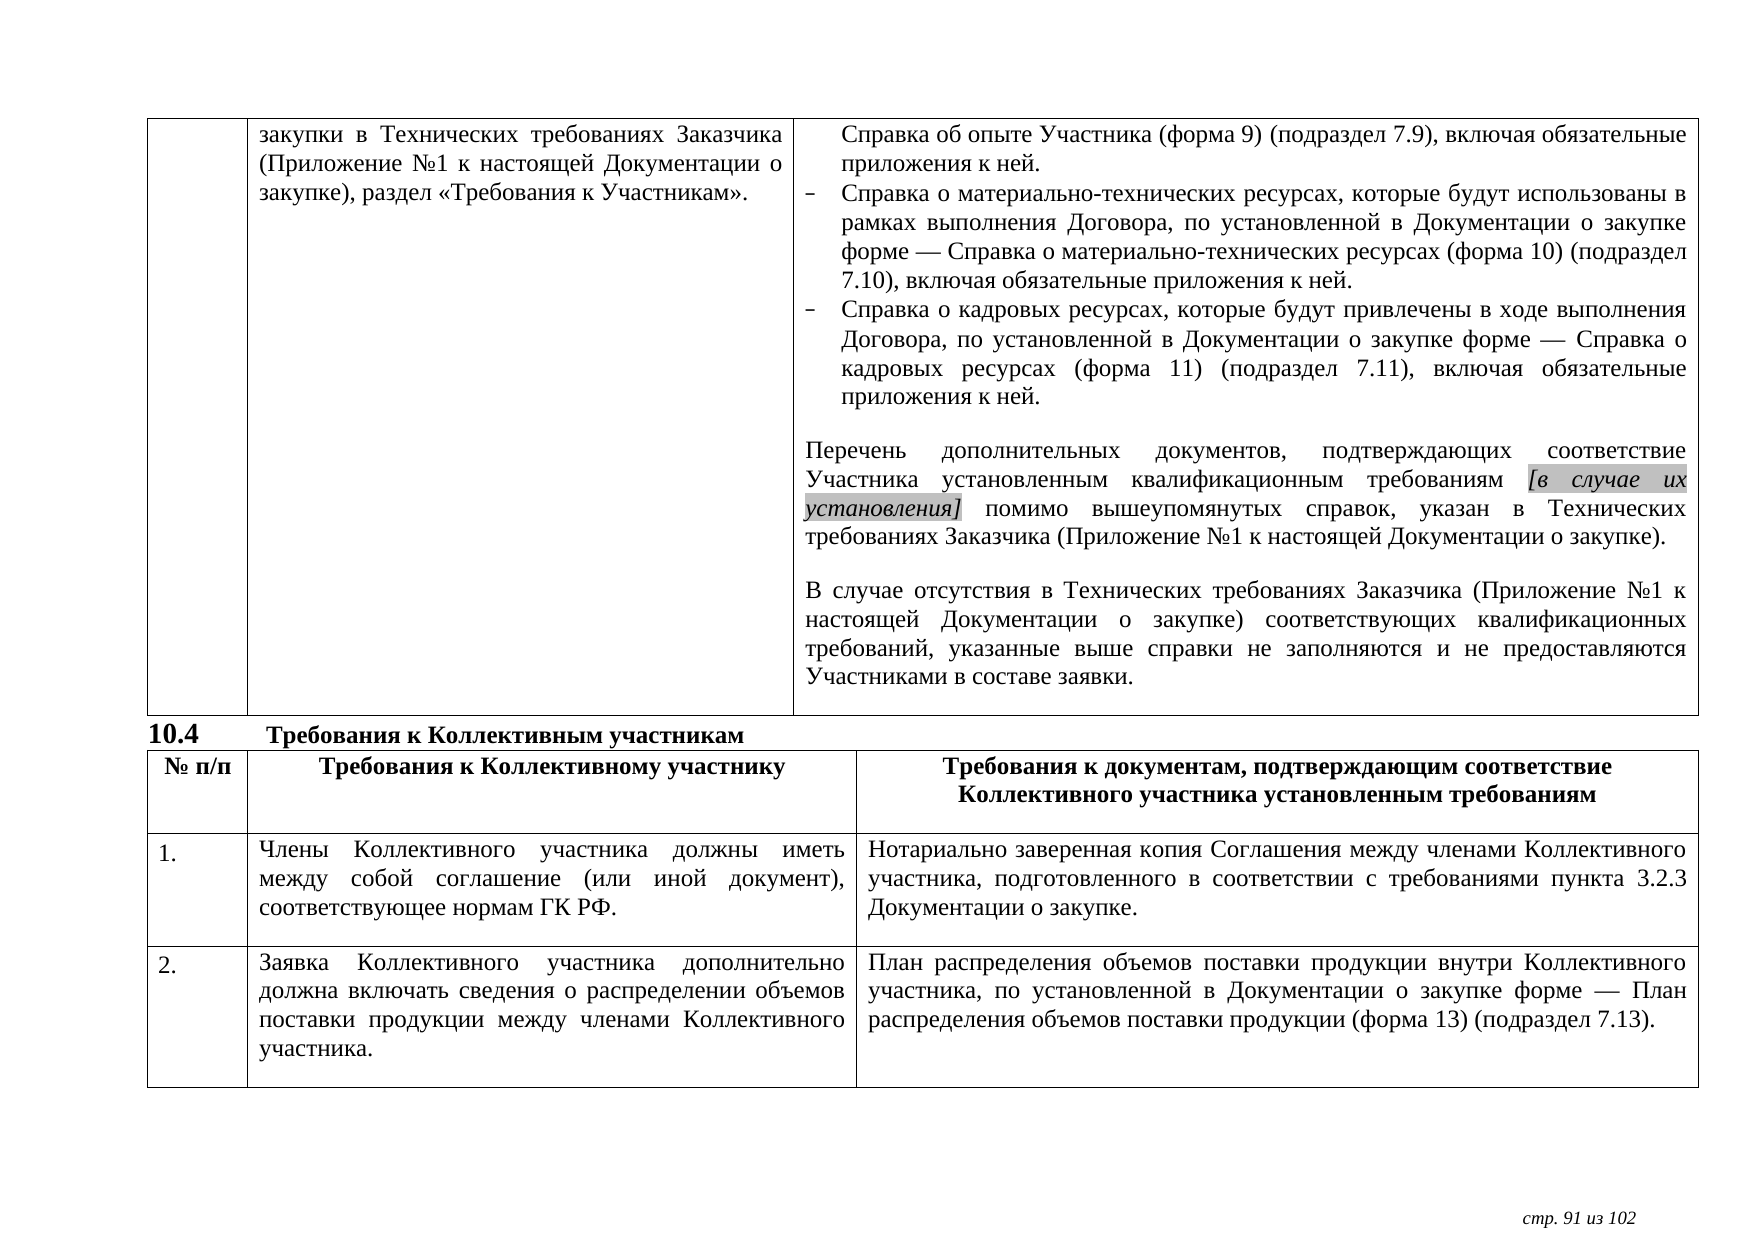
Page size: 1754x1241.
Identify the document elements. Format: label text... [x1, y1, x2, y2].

subtitle Требования к Коллективным участникам [148, 716, 1636, 750]
table_cell [148, 947, 247, 1087]
table_cell Заявка Коллективного участника дополнительно должна включать сведения о распределении объемов поставки продукции между членами Коллективного участника. [248, 947, 856, 1087]
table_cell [248, 119, 793, 715]
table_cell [794, 119, 1698, 715]
table_cell [148, 834, 247, 946]
table_cell Члены Коллективного участника должны иметь между собой соглашение (или иной документ), соответствующее нормам ГК РФ. [248, 834, 856, 946]
table_header Требования к Коллективному участнику [248, 751, 856, 833]
table_cell Нотариально заверенная копия Соглашения между членами Коллективного участника, подготовленного в соответствии с требованиями пункта 3.2.3 Документации о закупке. [857, 834, 1698, 946]
table_cell [148, 119, 247, 715]
table_header № п/п [148, 751, 247, 833]
table_cell План распределения объемов поставки продукции внутри Коллективного участника, по установленной в Документации о закупке форме — План распределения объемов поставки продукции (форма 13) (подраздел 7.13). [857, 947, 1698, 1087]
table_header Требования к документам, подтверждающим соответствие Коллективного участника установленным требованиям [857, 751, 1698, 833]
